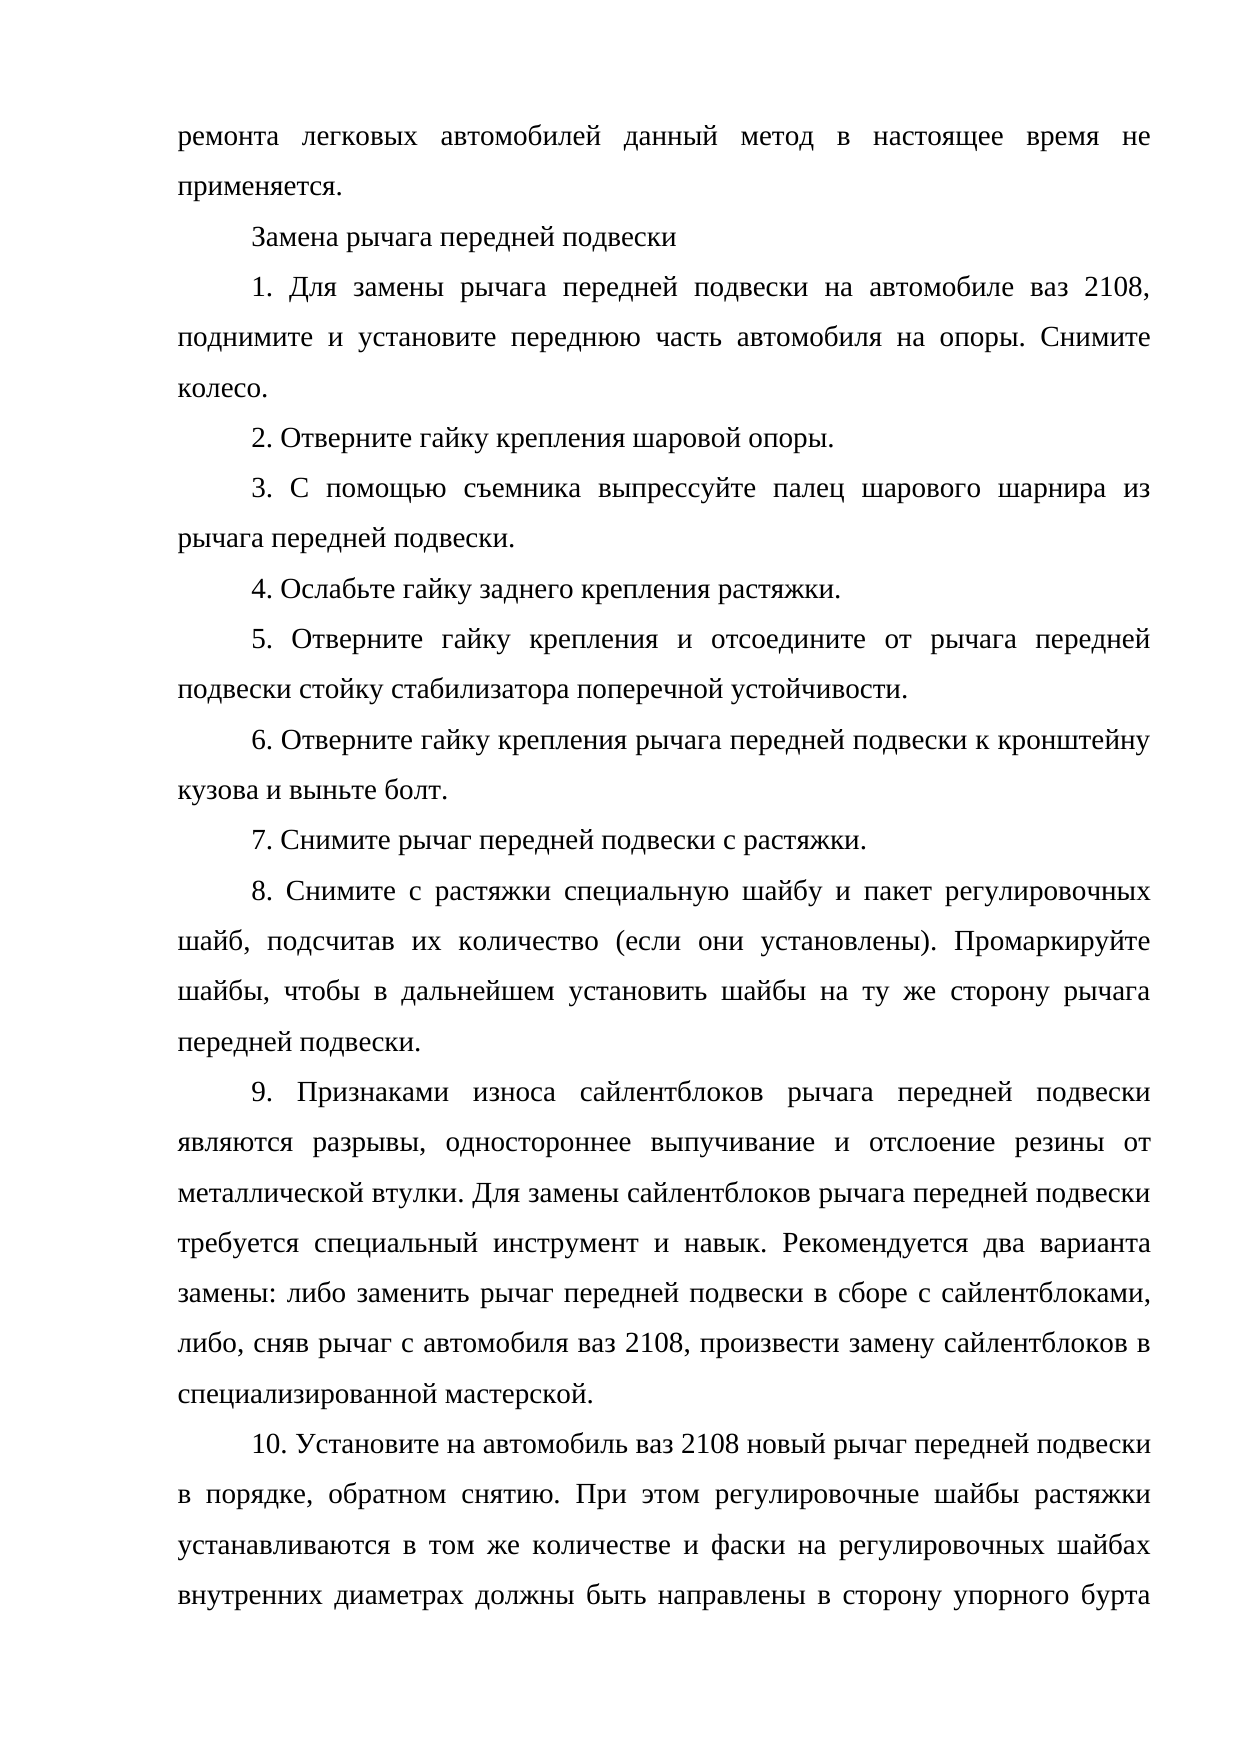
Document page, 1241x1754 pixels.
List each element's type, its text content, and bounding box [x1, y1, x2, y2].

text 7. Снимите рычаг передней подвески с растяжки. [177, 822, 1152, 856]
text 3. С помощью съемника выпрессуйте палец шарового шарнира из рычага передней подвески. [177, 470, 1152, 554]
text 8. Снимите с растяжки специальную шайбу и пакет регулировочных шайб, подсчитав их количество (если они установлены). Промаркируйте шайбы, чтобы в дальнейшем установить шайбы на ту же сторону рычага передней подвески. [177, 873, 1152, 1057]
text 1. Для замены рычага передней подвески на автомобиле ваз 2108, поднимите и установите переднюю часть автомобиля на опоры. Снимите колесо. [177, 269, 1152, 403]
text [177, 118, 1152, 202]
text Замена рычага передней подвески [177, 219, 1152, 252]
text 9. Признаками износа сайлентблоков рычага передней подвески являются разрывы, одностороннее выпучивание и отслоение резины от металлической втулки. Для замены сайлентблоков рычага передней подвески требуется специальный инструмент и навык. Рекомендуется два варианта замены: либо заменить рычаг передней подвески в сборе с сайлентблоками, либо, сняв рычаг с автомобиля ваз 2108, произвести замену сайлентблоков в специализированной мастерской. [177, 1074, 1152, 1409]
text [177, 1426, 1152, 1611]
text 4. Ослабьте гайку заднего крепления растяжки. [177, 571, 1152, 604]
text 6. Отверните гайку крепления рычага передней подвески к кронштейну кузова и выньте болт. [177, 722, 1152, 806]
text 2. Отверните гайку крепления шаровой опоры. [177, 420, 1152, 453]
text 5. Отверните гайку крепления и отсоедините от рычага передней подвески стойку стабилизатора поперечной устойчивости. [177, 621, 1152, 705]
